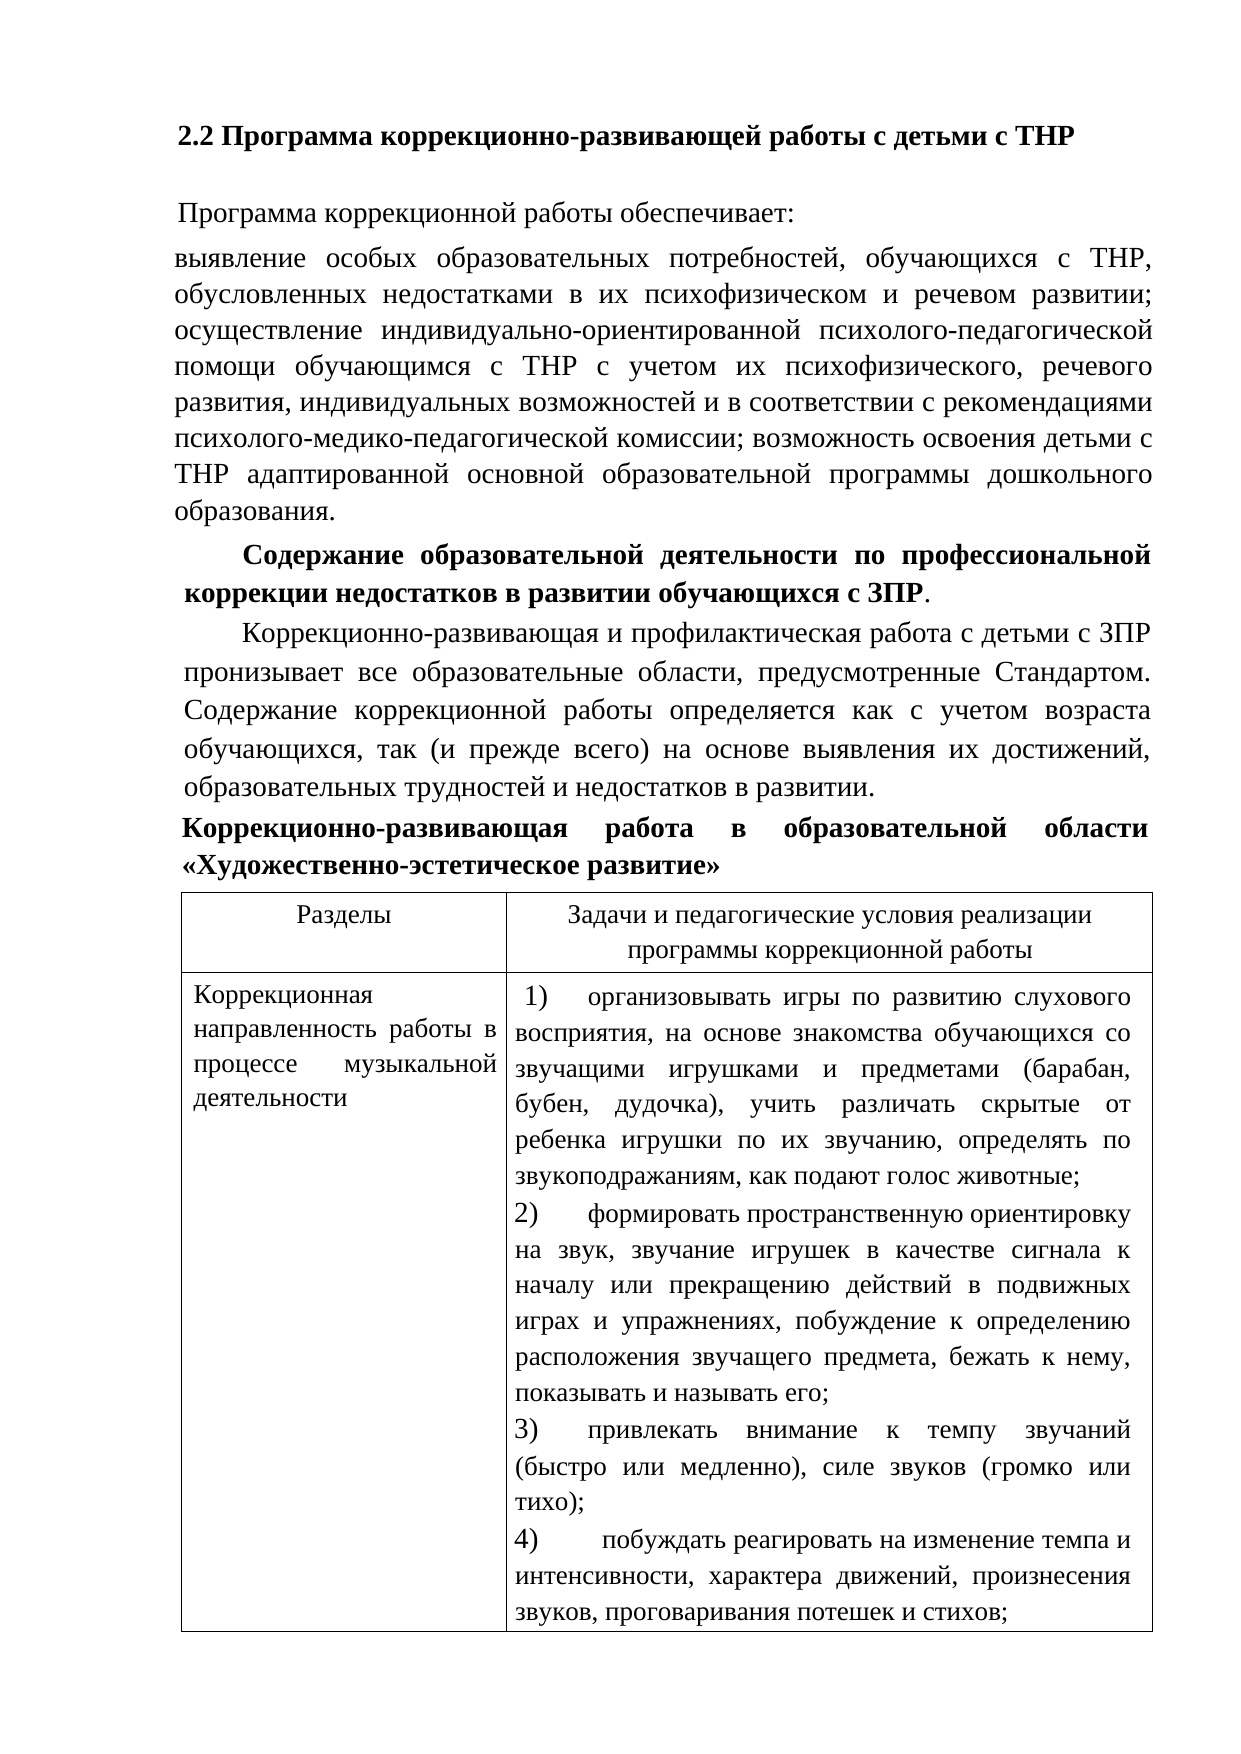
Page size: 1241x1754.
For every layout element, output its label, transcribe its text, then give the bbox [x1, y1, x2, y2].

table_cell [182, 973, 506, 1631]
table_header Разделы [182, 893, 506, 971]
text 2.2 Программа коррекционно-развивающей работы с детьми с ТНР [177, 118, 1151, 152]
text Коррекционно-развивающая и профилактическая работа с детьми с ЗПР пронизывает все образовательные области, предусмотренные Стандартом. Содержание коррекционной работы определяется как с учетом возраста обучающихся, так (и прежде всего) на основе выявления их достижений, образовательных трудностей и недостатков в развитии. [184, 615, 1152, 803]
text Коррекционно-развивающая работа в образовательной области «Художественно-эстетическое развитие» [182, 810, 1149, 880]
table_header Задачи и педагогические условия реализации программы коррекционной работы [507, 893, 1152, 971]
text Программа коррекционной работы обеспечивает: [177, 196, 1153, 229]
text Содержание образовательной деятельности по профессиональной коррекции недостатков в развитии обучающихся с ЗПР. [184, 537, 1152, 609]
text выявление особых образовательных потребностей, обучающихся с ТНР, обусловленных недостатками в их психофизическом и речевом развитии; осуществление индивидуально-ориентированной психолого-педагогической помощи обучающимся с ТНР с учетом их психофизического, речевого развития, индивидуальных возможностей и в соответствии с рекомендациями психолого-медико-педагогической комиссии; возможность освоения детьми с ТНР адаптированной основной образовательной программы дошкольного образования. [174, 240, 1153, 526]
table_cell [507, 973, 1152, 1631]
